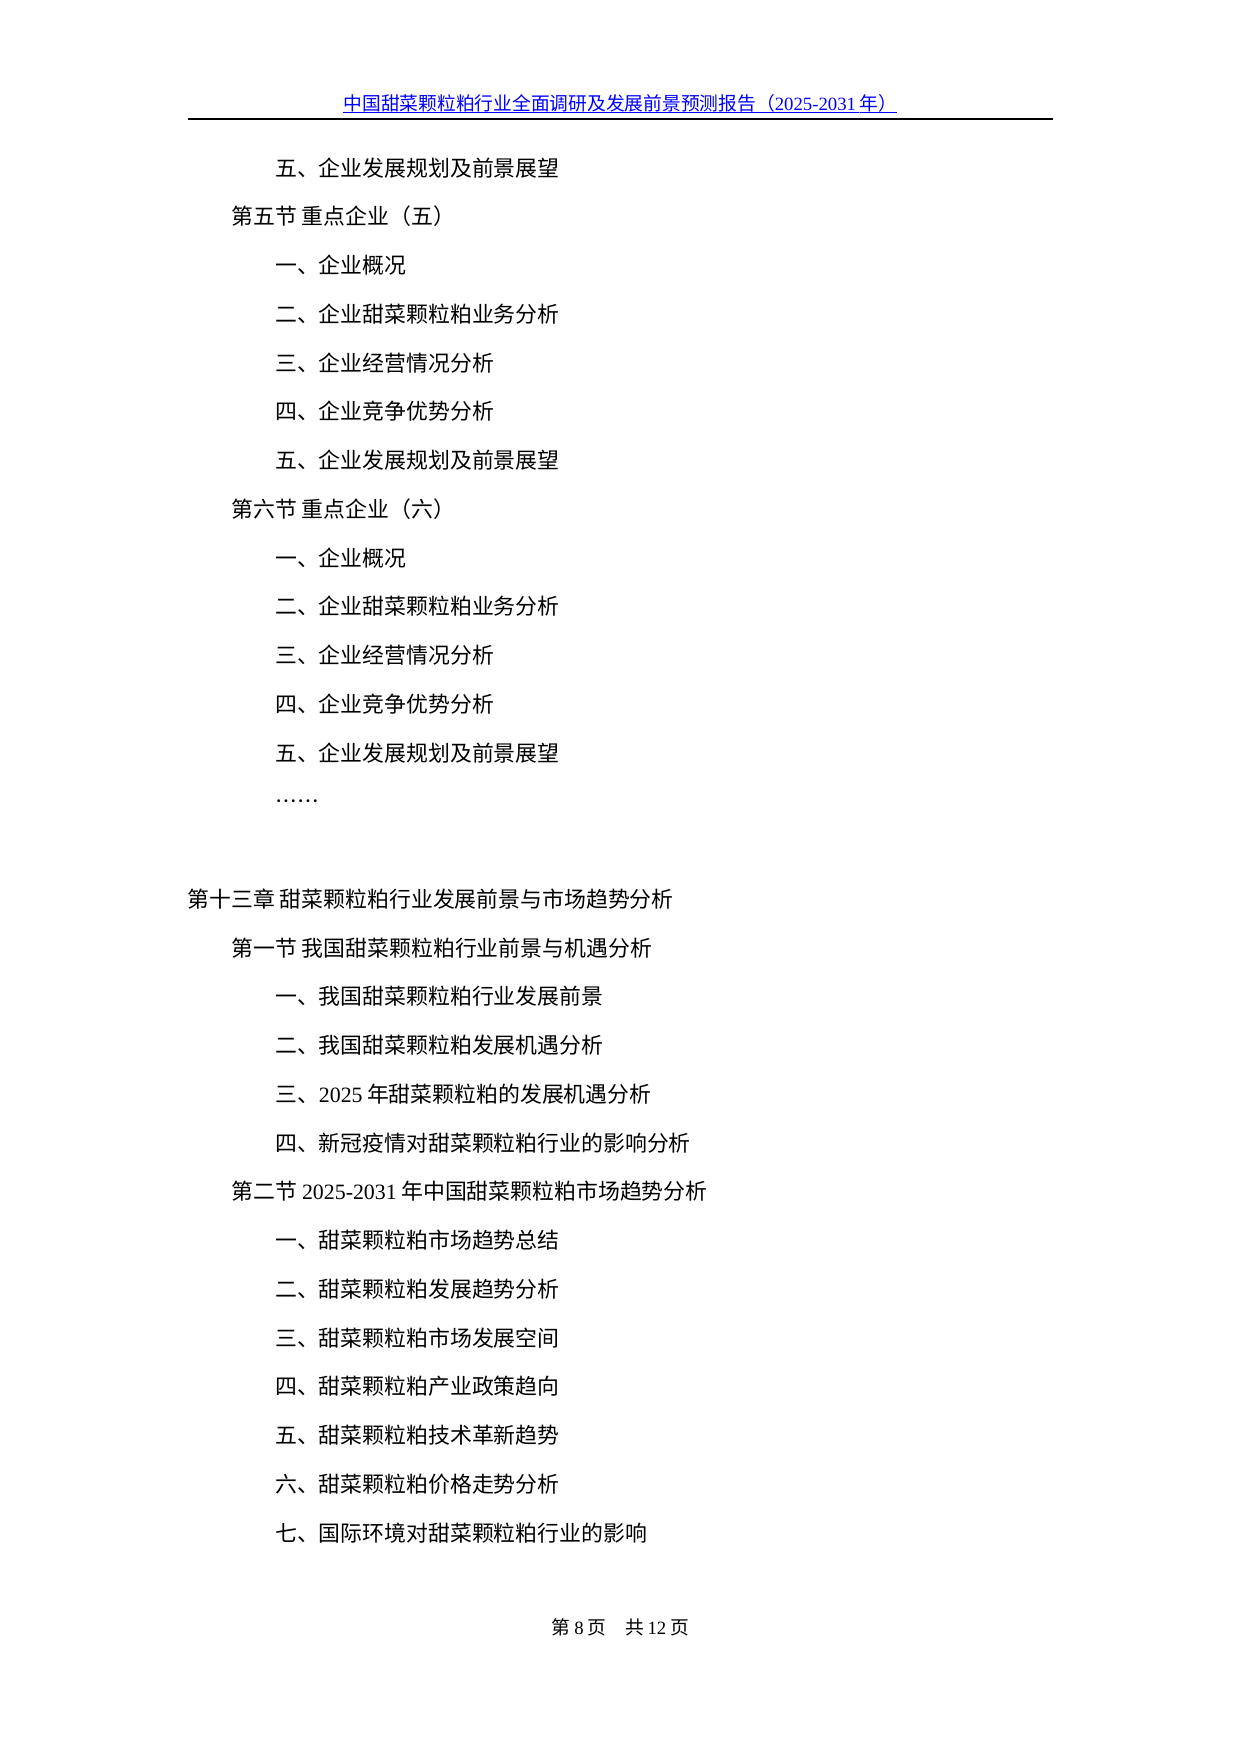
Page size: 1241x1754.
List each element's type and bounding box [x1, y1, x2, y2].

text [187, 150, 1053, 1548]
